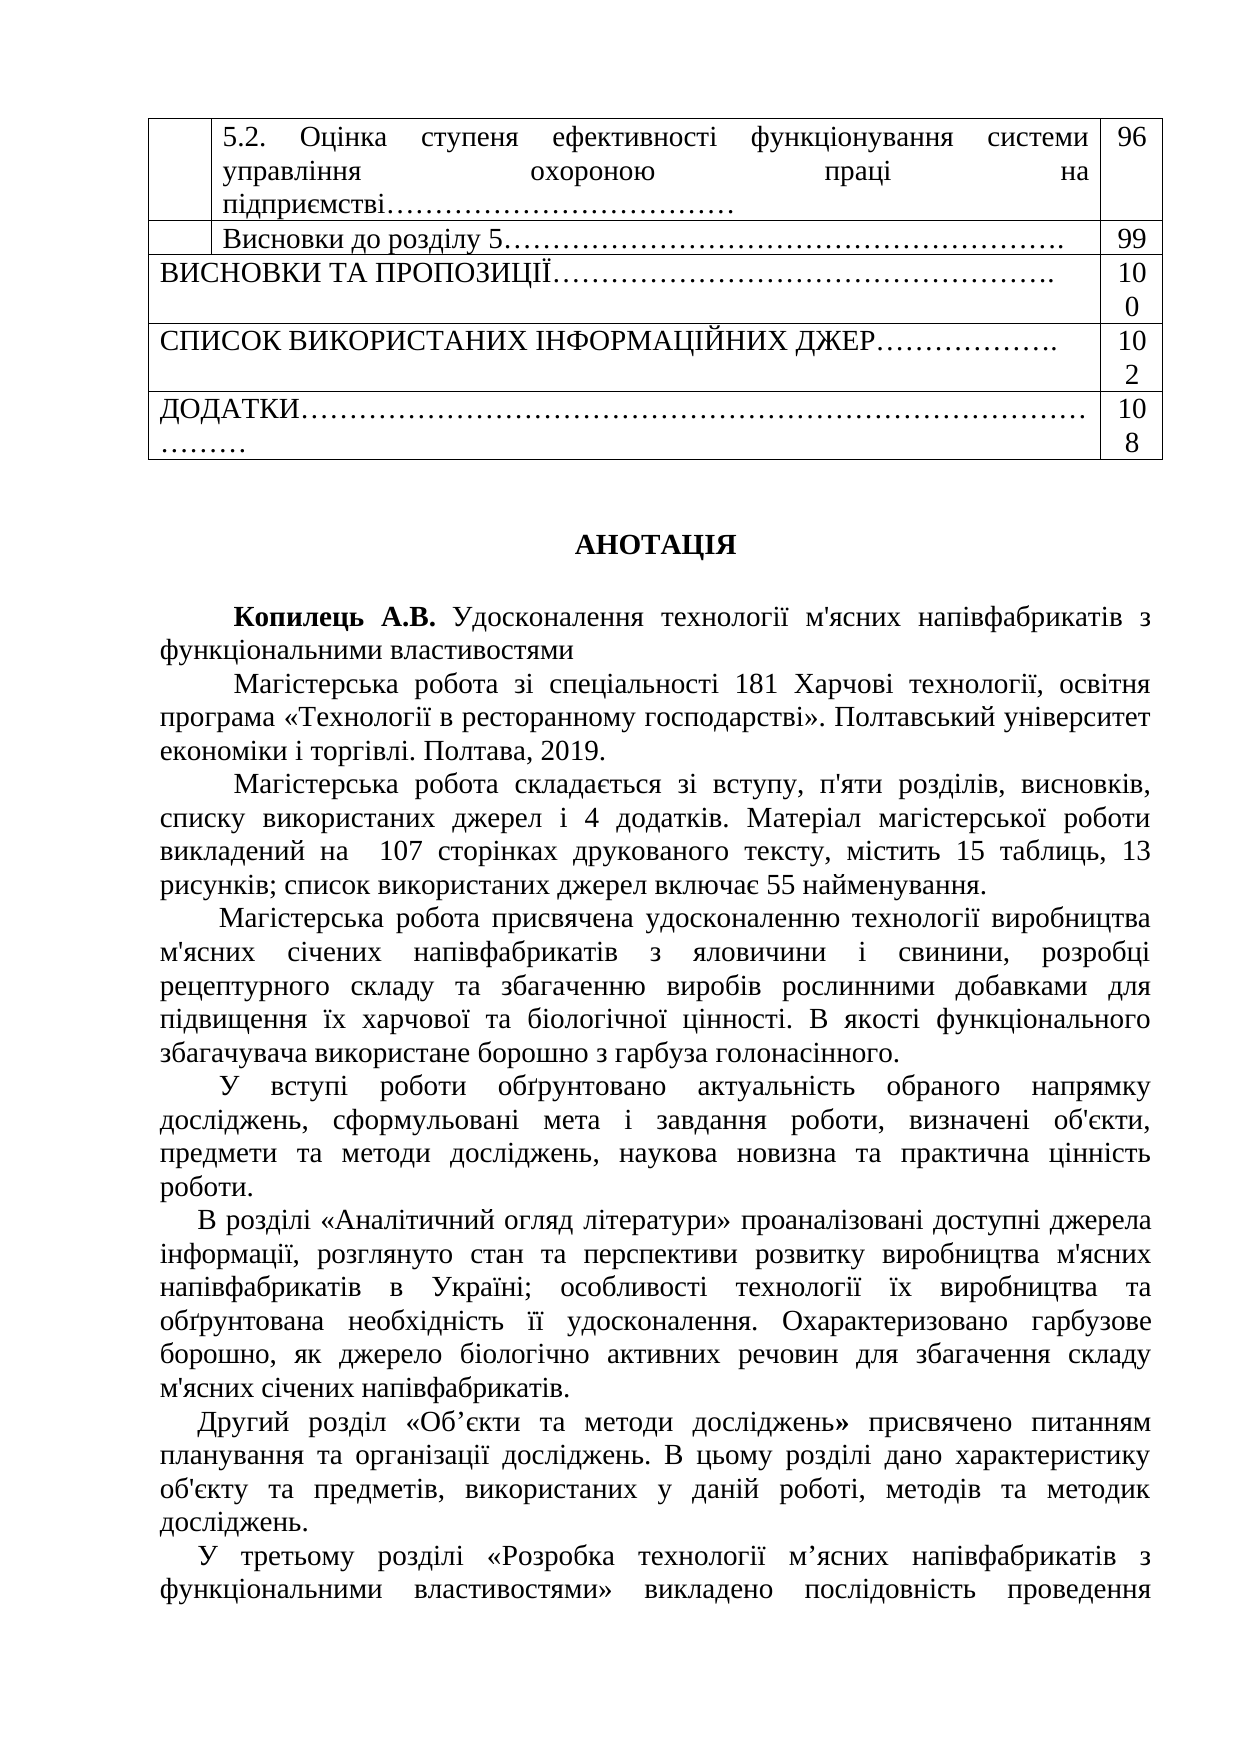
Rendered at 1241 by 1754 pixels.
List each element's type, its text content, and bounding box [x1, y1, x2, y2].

text Копилець А.В. Удосконалення технології м'ясних напівфабрикатів з функціональними властивостями [159, 599, 1152, 666]
text АНОТАЦІЯ [159, 527, 1152, 560]
text В розділі «Аналітичний огляд літератури» проаналізовані доступні джерела інформації, розглянуто стан та перспективи розвитку виробництва м'ясних напівфабрикатів в Україні; особливості технології їх виробництва та обґрунтована необхідність її удосконалення. Охарактеризовано гарбузове борошно, як джерело біологічно активних речовин для збагачення складу м'ясних січених напівфабрикатів. [159, 1202, 1152, 1404]
table_cell 100 [1101, 255, 1162, 322]
table_cell [149, 221, 211, 254]
text У вступі роботи обґрунтовано актуальність обраного напрямку досліджень, сформульовані мета і завдання роботи, визначені об'єкти, предмети та методи досліджень, наукова новизна та практична цінність роботи. [159, 1068, 1152, 1202]
table_cell 96 [1101, 119, 1162, 220]
text Магістерська робота зі спеціальності 181 Харчові технології, освітня програма «Технології в ресторанному господарстві». Полтавський університет економіки і торгівлі. Полтава, 2019. [159, 666, 1152, 766]
table_cell [149, 119, 211, 220]
table_cell Висновки до розділу 5…………………………………………………. [212, 221, 1100, 254]
table_cell 99 [1101, 221, 1162, 254]
table_cell 102 [1101, 324, 1162, 391]
table_cell ДОДАТКИ……………………………………………………………………………… [149, 392, 1100, 459]
table_cell ВИСНОВКИ ТА ПРОПОЗИЦІЇ……………………………………………. [149, 255, 1100, 322]
text Другий розділ «Об’єкти та методи досліджень» присвячено питанням планування та організації досліджень. В цьому розділі дано характеристику об'єкту та предметів, використаних у даній роботі, методів та методик досліджень. [159, 1404, 1152, 1538]
text Магістерська робота присвячена удосконаленню технології виробництва м'ясних січених напівфабрикатів з яловичини і свинини, розробці рецептурного складу та збагаченню виробів рослинними добавками для підвищення їх харчової та біологічної цінності. В якості функціонального збагачувача використане борошно з гарбуза голонасінного. [159, 901, 1152, 1068]
table_cell 5.2. Оцінка ступеня ефективності функціонування системи управління охороною праці на підприємстві……………………………… [212, 119, 1100, 220]
table_cell 108 [1101, 392, 1162, 459]
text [159, 1538, 1152, 1605]
text Магістерська робота складається зі вступу, п'яти розділів, висновків, списку використаних джерел і 4 додатків. Матеріал магістерської роботи викладений на 107 сторінках друкованого тексту, містить 15 таблиць, 13 рисунків; список використаних джерел включає 55 найменування. [159, 766, 1152, 901]
table_cell СПИСОК ВИКОРИСТАНИХ ІНФОРМАЦІЙНИХ ДЖЕР………………. [149, 324, 1100, 391]
